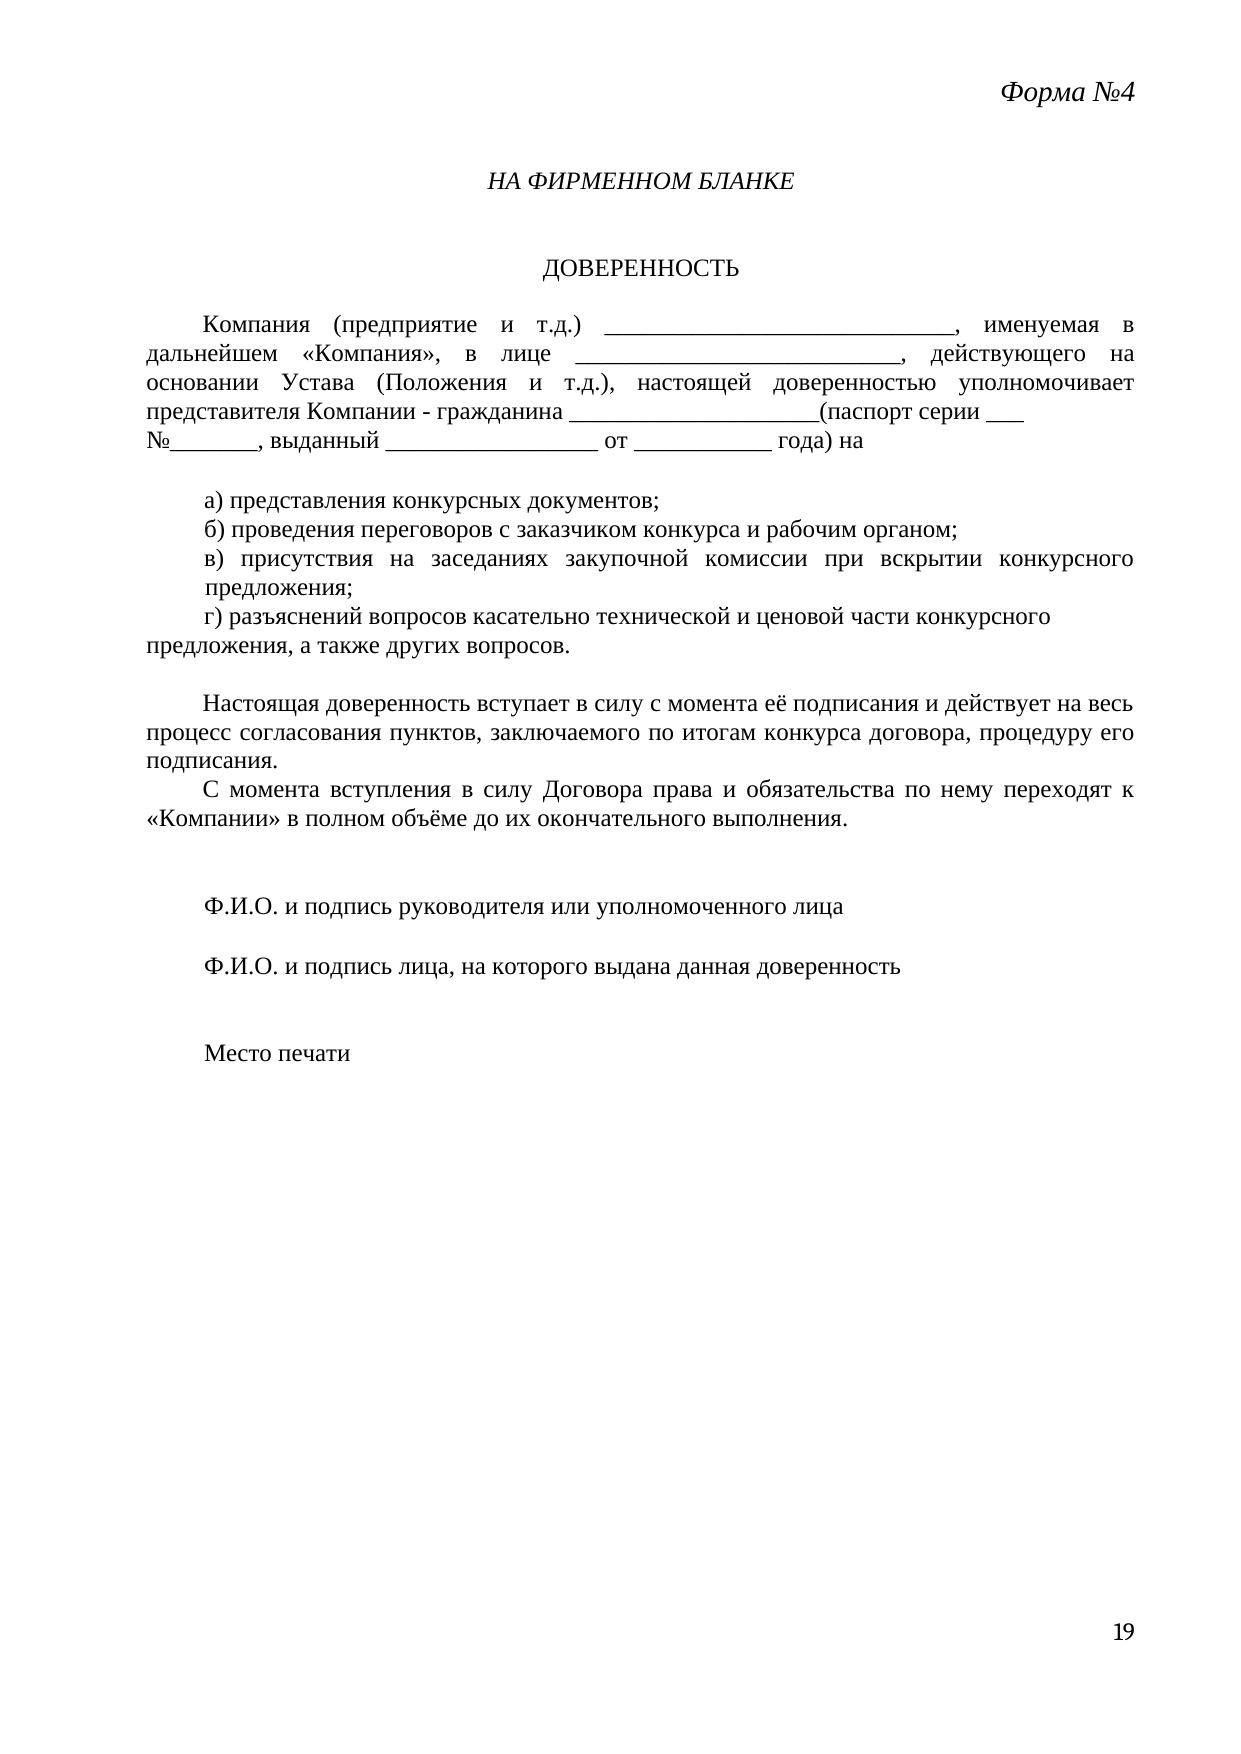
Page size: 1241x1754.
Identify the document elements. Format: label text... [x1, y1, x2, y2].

text Компания (предприятие и т.д.) ____________________________, именуемая в дальнейшем «Компания», в лице __________________________, действующего на основании Устава (Положения и т.д.), настоящей доверенностью уполномочивает представителя Компании - гражданина ____________________(паспорт серии ___ [146, 309, 1135, 424]
text Место печати [204, 1038, 1135, 1067]
text Ф.И.О. и подпись лица, на которого выдана данная доверенность [204, 951, 1135, 979]
text б) проведения переговоров с заказчиком конкурса и рабочим органом; [204, 514, 1135, 543]
text предложения, а также других вопросов. [146, 631, 1135, 659]
text НА ФИРМЕННОМ БЛАНКЕ [196, 166, 1086, 194]
text а) представления конкурсных документов; [204, 485, 1135, 513]
text ДОВЕРЕННОСТЬ [189, 253, 1093, 282]
text Ф.И.О. и подпись руководителя или уполномоченного лица [204, 891, 1135, 920]
text №_______, выданный _________________ от ___________ года) на [146, 425, 1135, 454]
text г) разъяснений вопросов касательно технической и ценовой части конкурсного [204, 601, 1152, 630]
text С момента вступления в силу Договора права и обязательства по нему переходят к «Компании» в полном объёме до их окончательного выполнения. [146, 774, 1135, 832]
text Форма №4 [146, 74, 1135, 107]
text в) присутствия на заседаниях закупочной комиссии при вскрытии конкурсного предложения; [204, 543, 1135, 601]
text Настоящая доверенность вступает в силу с момента её подписания и действует на весь процесс согласования пунктов, заключаемого по итогам конкурса договора, процедуру его подписания. [146, 688, 1135, 774]
